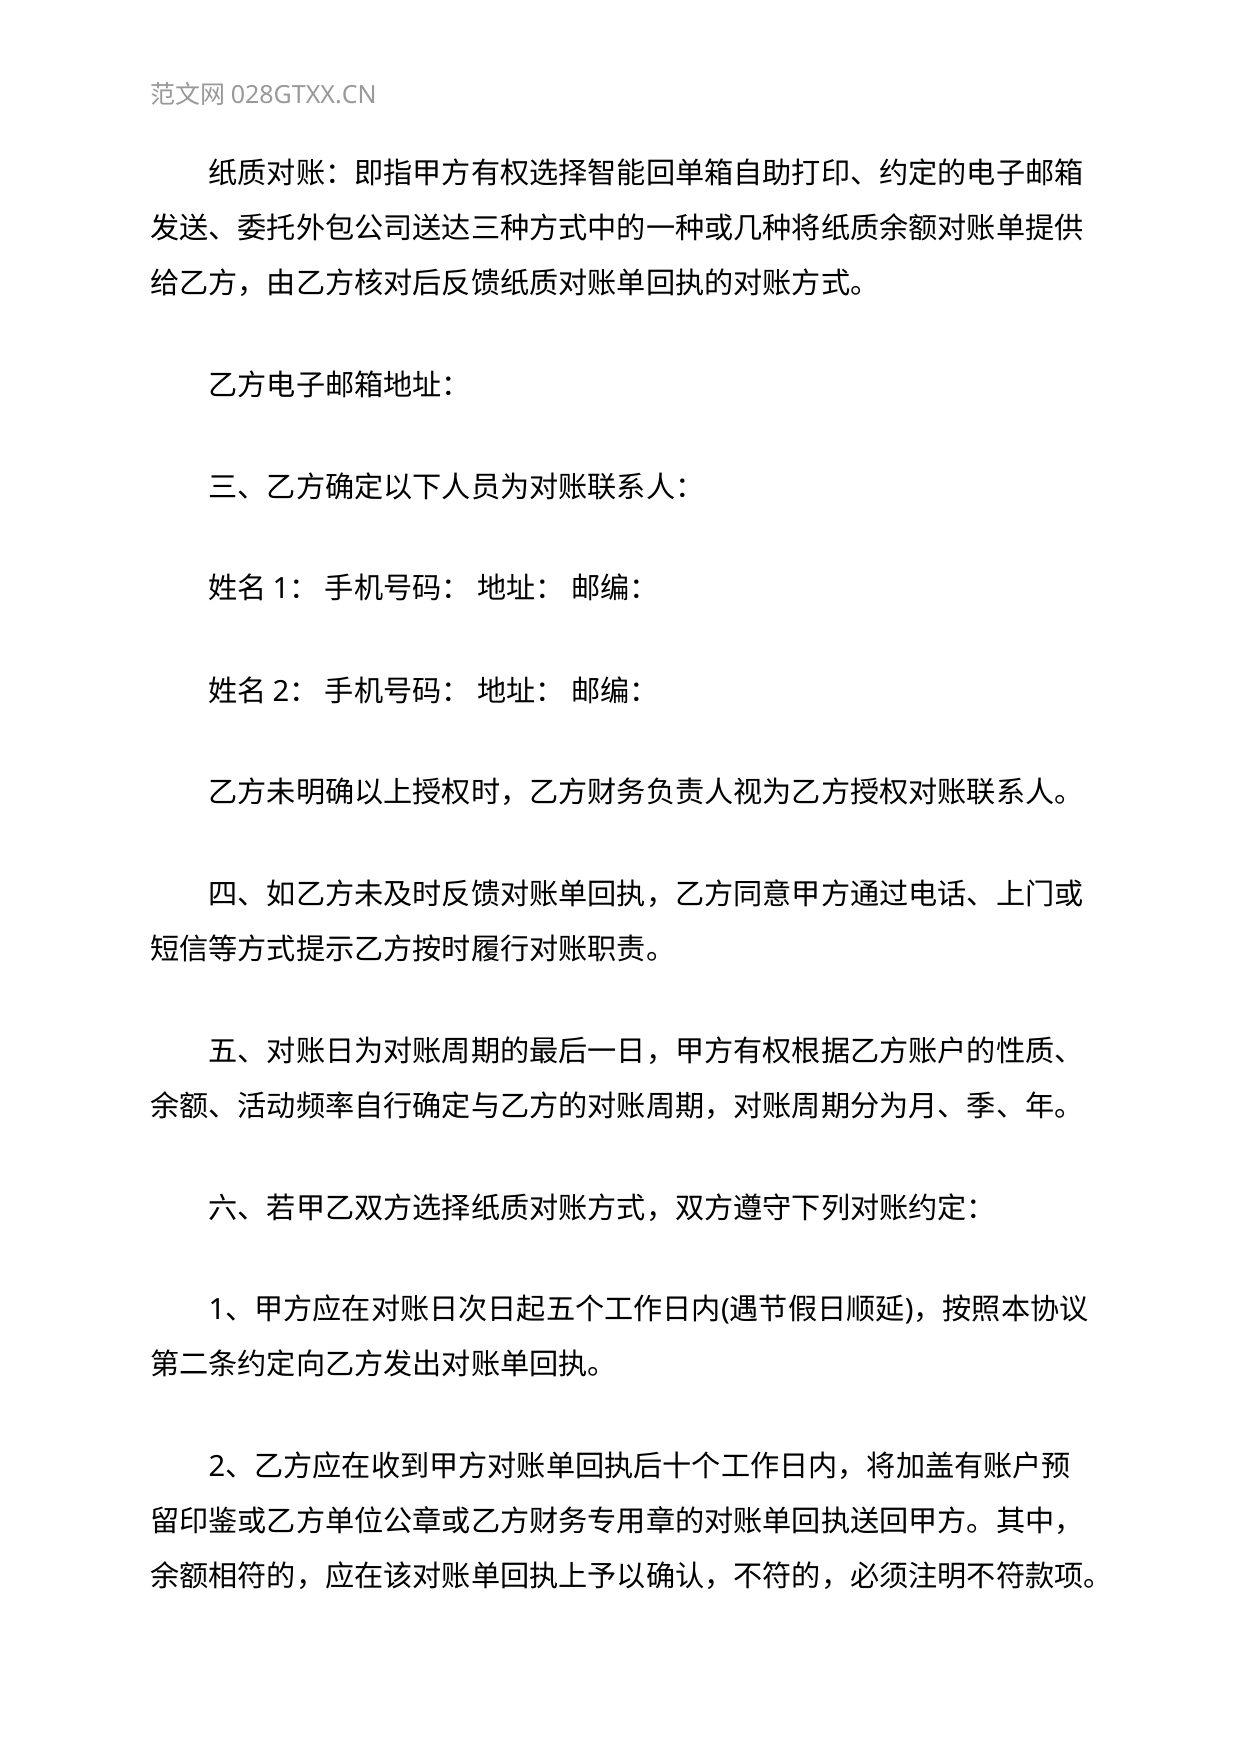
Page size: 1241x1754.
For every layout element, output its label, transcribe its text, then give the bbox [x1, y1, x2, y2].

text 乙方未明确以上授权时，乙方财务负责人视为乙方授权对账联系人。 [150, 769, 1090, 811]
text 姓名2： 手机号码： 地址： 邮编： [150, 667, 1090, 709]
text 五、对账日为对账周期的最后一日，甲方有权根据乙方账户的性质、余额、活动频率自行确定与乙方的对账周期，对账周期分为月、季、年。 [150, 1027, 1090, 1125]
text 四、如乙方未及时反馈对账单回执，乙方同意甲方通过电话、上门或短信等方式提示乙方按时履行对账职责。 [150, 871, 1090, 968]
text 六、若甲乙双方选择纸质对账方式，双方遵守下列对账约定： [150, 1184, 1090, 1226]
text 2、乙方应在收到甲方对账单回执后十个工作日内，将加盖有账户预留印鉴或乙方单位公章或乙方财务专用章的对账单回执送回甲方。其中，余额相符的，应在该对账单回执上予以确认，不符的，必须注明不符款项。 [150, 1443, 1090, 1595]
text 纸质对账：即指甲方有权选择智能回单箱自助打印、约定的电子邮箱发送、委托外包公司送达三种方式中的一种或几种将纸质余额对账单提供给乙方，由乙方核对后反馈纸质对账单回执的对账方式。 [150, 150, 1090, 302]
text 姓名1： 手机号码： 地址： 邮编： [150, 565, 1090, 607]
text 1、甲方应在对账日次日起五个工作日内(遇节假日顺延)，按照本协议第二条约定向乙方发出对账单回执。 [150, 1286, 1090, 1383]
text 三、乙方确定以下人员为对账联系人： [150, 463, 1090, 506]
text 乙方电子邮箱地址： [150, 362, 1090, 404]
